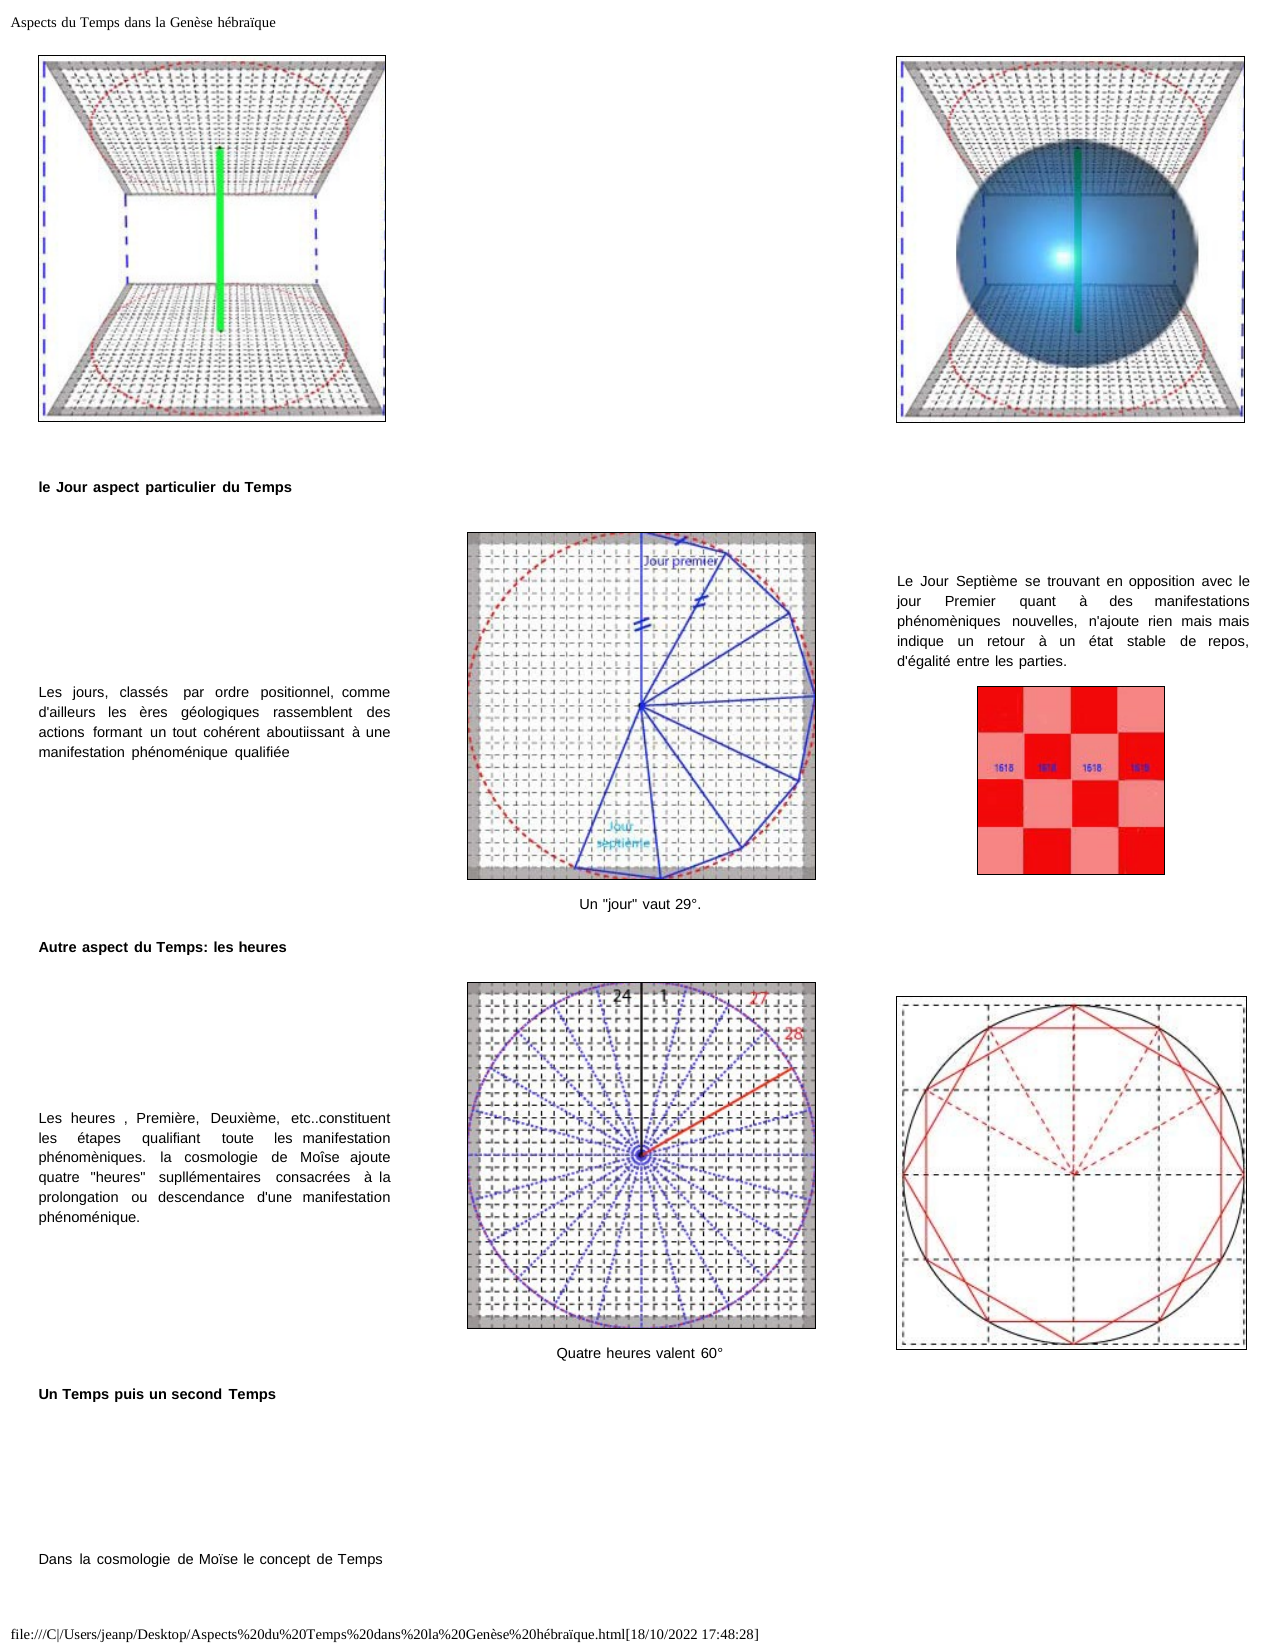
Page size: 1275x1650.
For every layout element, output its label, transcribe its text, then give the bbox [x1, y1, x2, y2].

text Un "jour" vaut 29°. [579, 896, 818, 913]
picture [39, 56, 385, 421]
text Les heures , Première, Deuxième, etc..constituent les étapes qualifiant toute les manifestation phénomèniques. la cosmologie de Moîse ajoute quatre "heures" supllémentaires consacrées à la prolongation ou descendance d'une manifestation phénoménique. [38, 1109, 391, 1226]
picture [897, 57, 1244, 422]
picture [897, 997, 1246, 1346]
text Le Jour Septième se trouvant en opposition avec le jour Premier quant à des manifestations phénomèniques nouvelles, n'ajoute rien mais mais indique un retour à un état stable de repos, d'égalité entre les parties. [897, 573, 1250, 669]
text le Jour aspect particulier du Temps [38, 479, 299, 496]
text Un Temps puis un second Temps [38, 1386, 1260, 1402]
picture [978, 687, 1164, 874]
text Dans la cosmologie de Moïse le concept de Temps [38, 1551, 1260, 1568]
text Quatre heures valent 60° [556, 1346, 1260, 1362]
picture [468, 533, 815, 879]
text Les jours, classés par ordre positionnel, comme d'ailleurs les ères géologiques rassemblent des actions formant un tout cohérent aboutiissant à une manifestation phénoménique qualifiée [38, 684, 390, 760]
text Autre aspect du Temps: les heures [38, 939, 293, 956]
picture [468, 983, 815, 1328]
